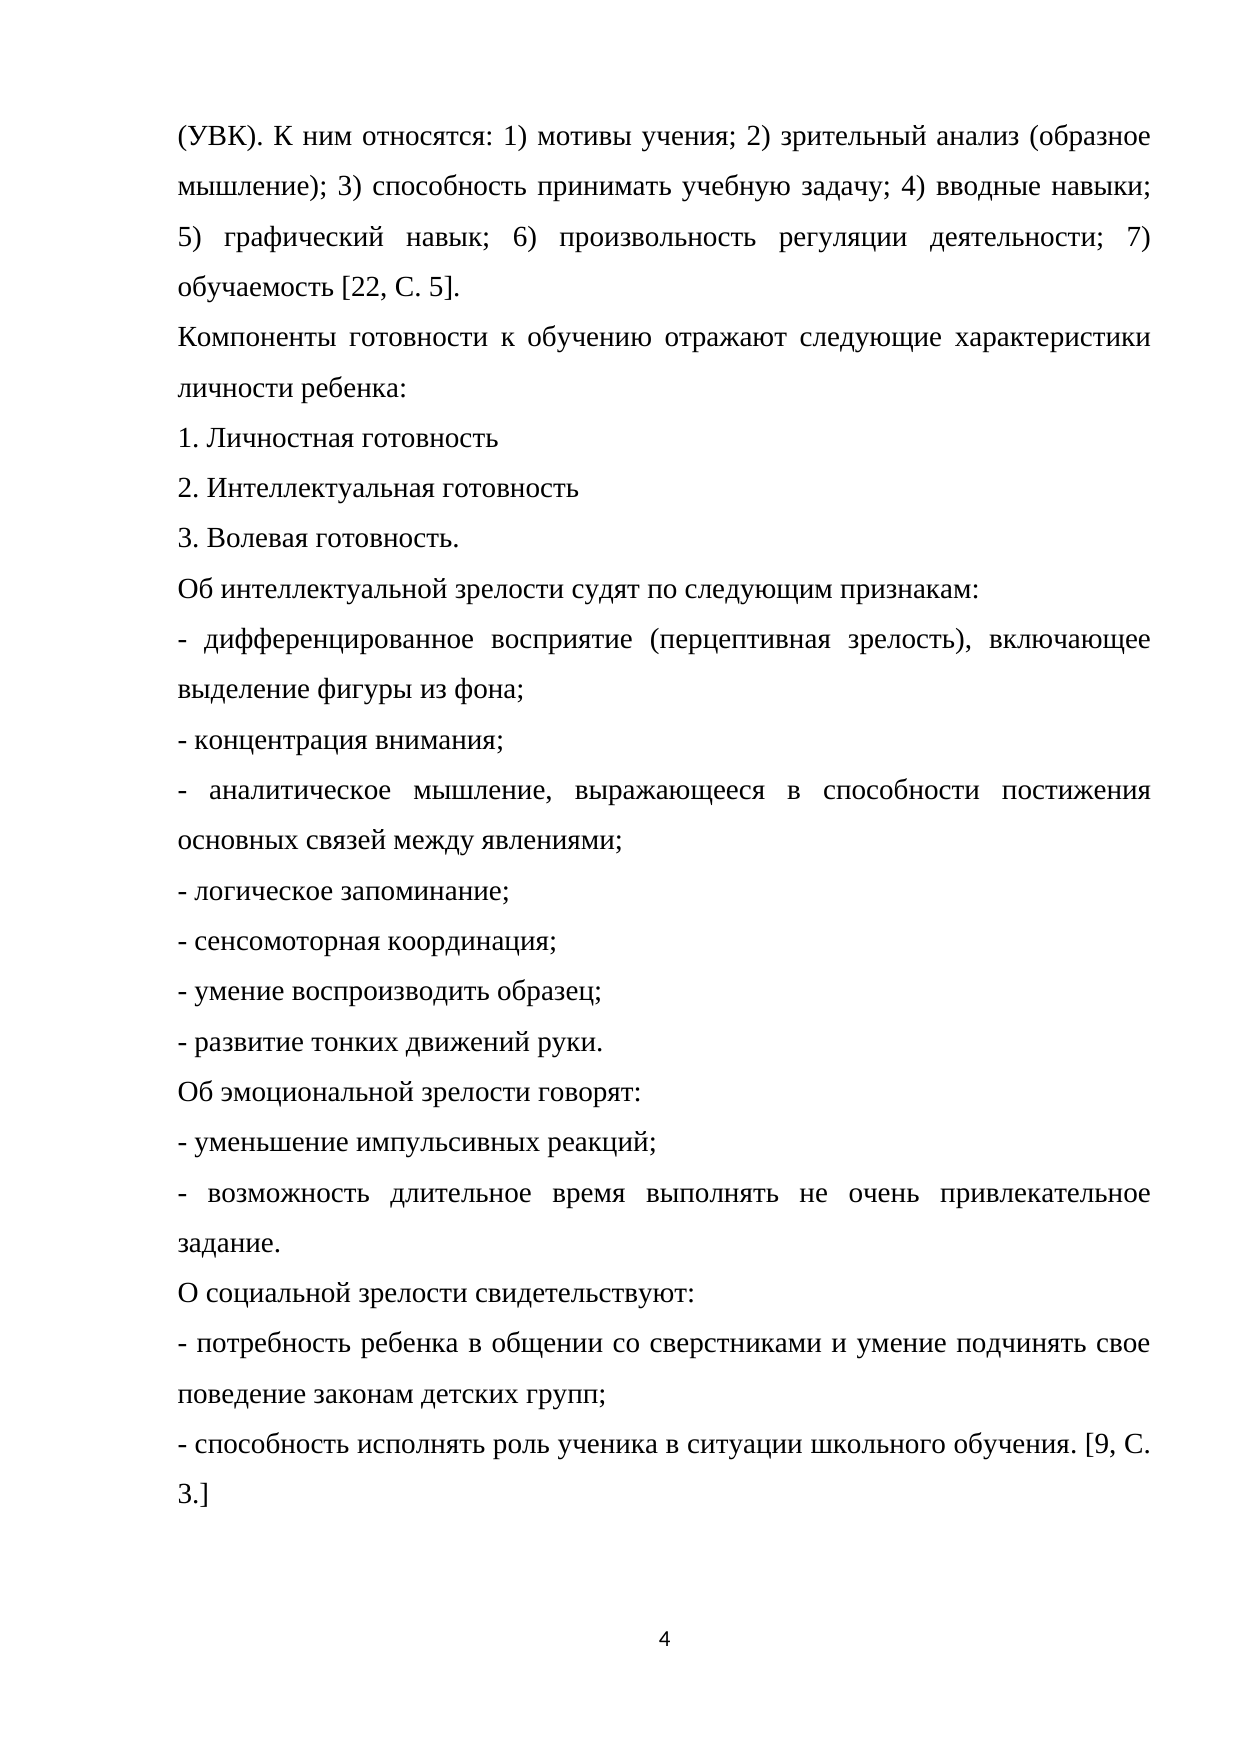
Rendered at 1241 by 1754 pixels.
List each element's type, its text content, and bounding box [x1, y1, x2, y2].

text Об эмоциональной зрелости говорят: [177, 1074, 1152, 1108]
text - дифференцированное восприятие (перцептивная зрелость), включающее выделение фигуры из фона; [177, 621, 1152, 705]
text - возможность длительное время выполнять не очень привлекательное задание. [177, 1175, 1152, 1258]
text О социальной зрелости свидетельствуют: [177, 1275, 1152, 1309]
text - аналитическое мышление, выражающееся в способности постижения основных связей между явлениями; [177, 772, 1152, 856]
text - развитие тонких движений руки. [177, 1024, 1152, 1057]
text - сенсомоторная координация; [177, 923, 1152, 957]
text 1. Личностная готовность [177, 420, 1152, 453]
text - потребность ребенка в общении со сверстниками и умение подчинять свое поведение законам детских групп; [177, 1326, 1152, 1409]
text - концентрация внимания; [177, 722, 1152, 755]
text 3. Волевая готовность. [177, 521, 1152, 554]
text - умение воспроизводить образец; [177, 973, 1152, 1007]
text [177, 118, 1152, 303]
text - способность исполнять роль ученика в ситуации школьного обучения. [9, С. 3.] [177, 1426, 1152, 1510]
text Об интеллектуальной зрелости судят по следующим признакам: [177, 571, 1152, 604]
text - логическое запоминание; [177, 873, 1152, 906]
text - уменьшение импульсивных реакций; [177, 1124, 1152, 1158]
text Компоненты готовности к обучению отражают следующие характеристики личности ребенка: [177, 353, 1152, 403]
text 2. Интеллектуальная готовность [177, 470, 1152, 504]
